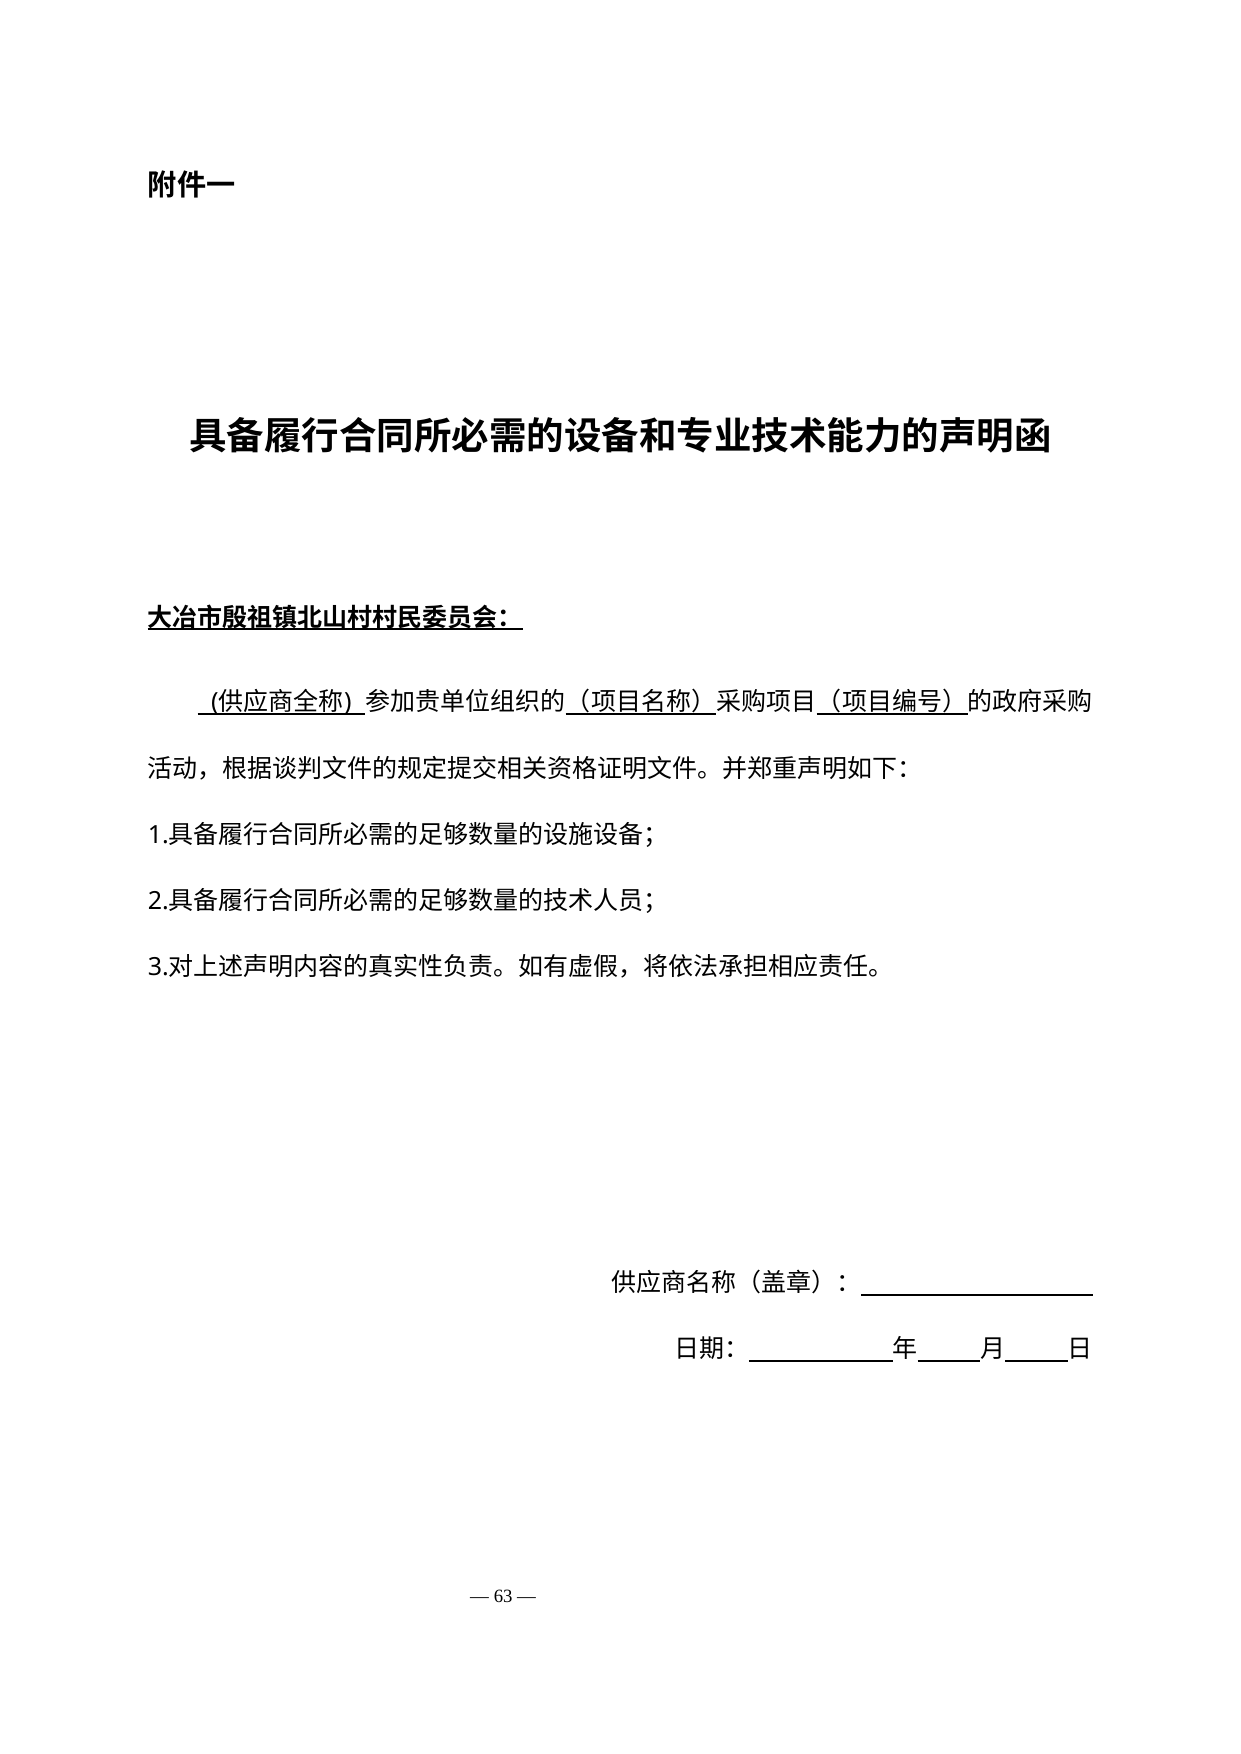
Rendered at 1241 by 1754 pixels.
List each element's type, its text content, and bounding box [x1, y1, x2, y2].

list 2.具备履行合同所必需的足够数量的技术人员； [148, 866, 1093, 932]
text 供应商名称（盖章）： [148, 1248, 1093, 1314]
text 具备履行合同所必需的设备和专业技术能力的声明函 [148, 400, 1093, 466]
text 大冶市殷祖镇北山村村民委员会： [148, 582, 1093, 649]
list 1.具备履行合同所必需的足够数量的设施设备； [148, 799, 1093, 866]
text 日期： 年 月 日 [148, 1314, 1093, 1380]
text (供应商全称) 参加贵单位组织的（项目名称）采购项目（项目编号）的政府采购活动，根据谈判文件的规定提交相关资格证明文件。并郑重声明如下： [148, 667, 1093, 799]
list 3.对上述声明内容的真实性负责。如有虚假，将依法承担相应责任。 [148, 932, 1093, 998]
text 附件一 [148, 150, 1093, 216]
